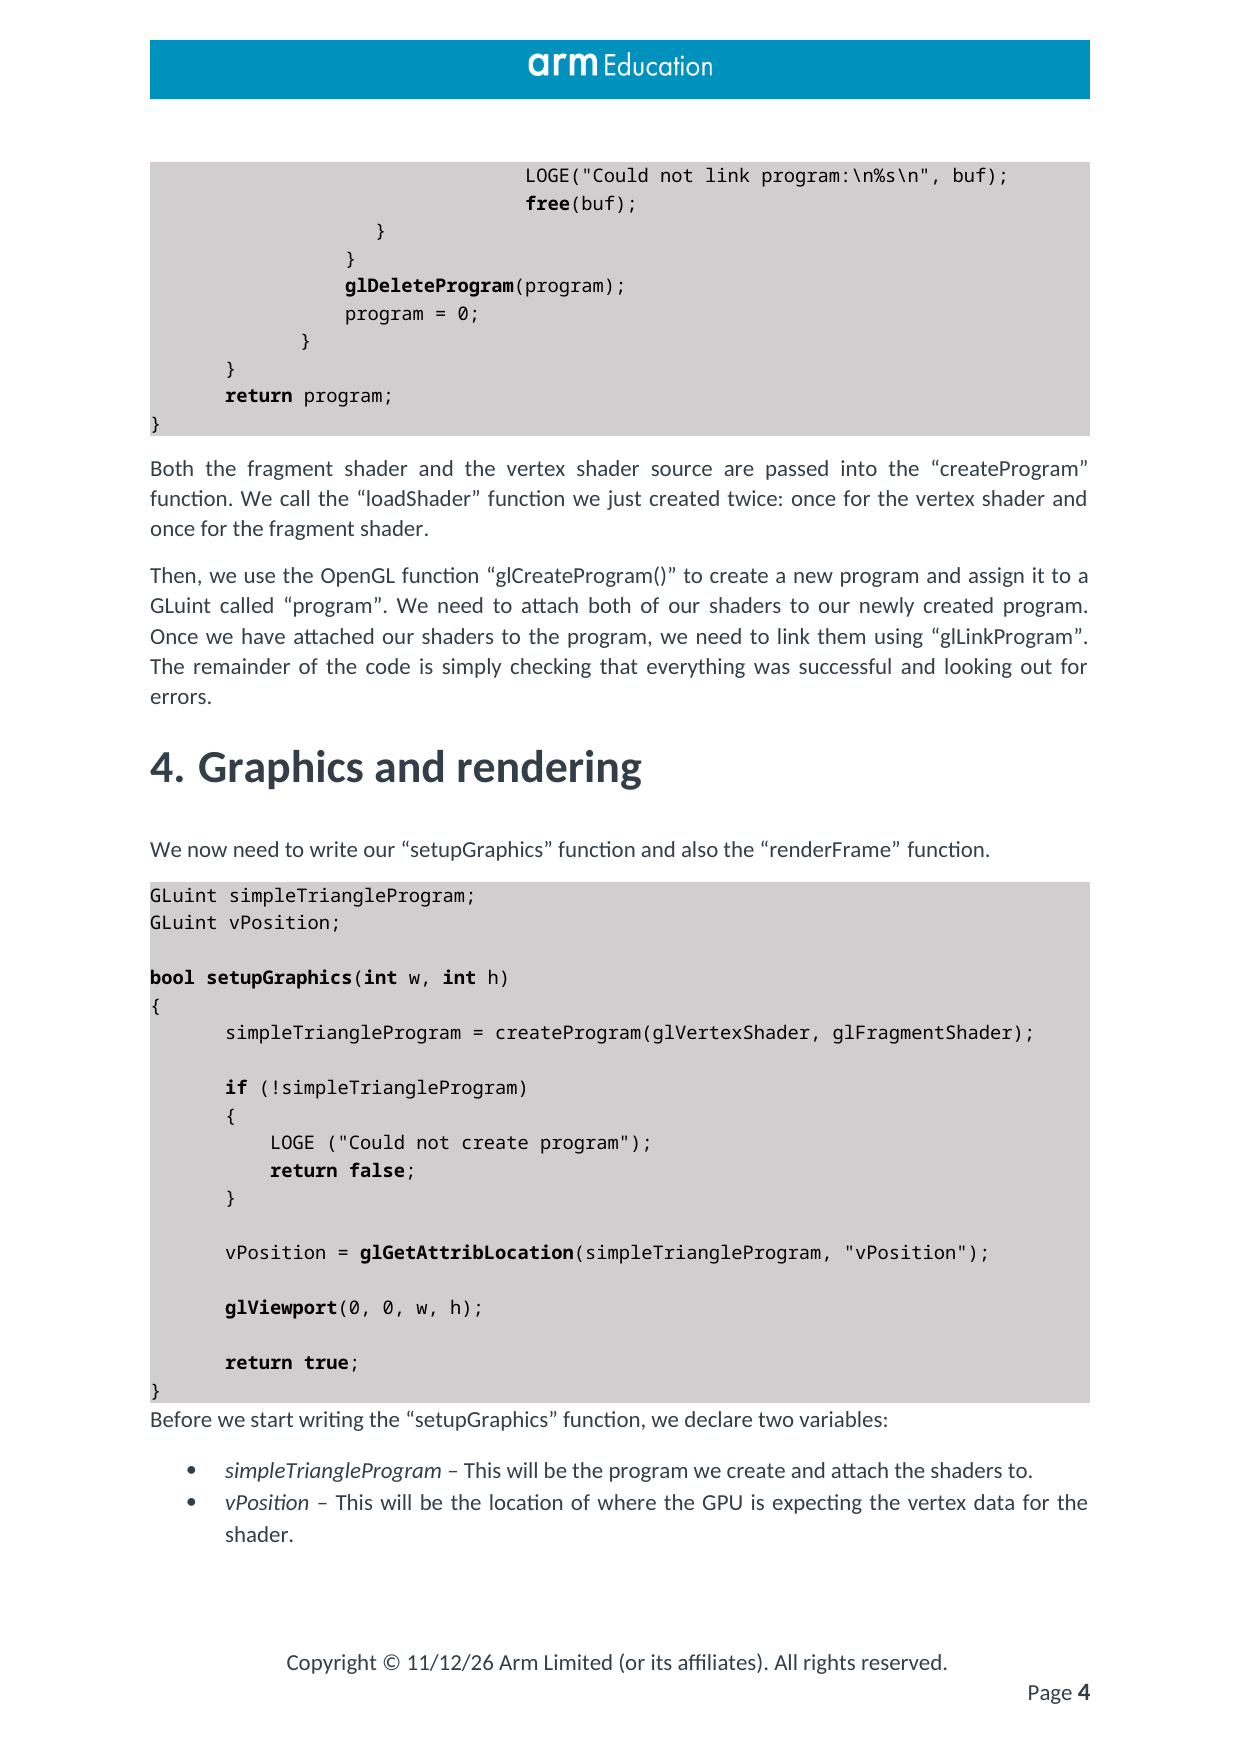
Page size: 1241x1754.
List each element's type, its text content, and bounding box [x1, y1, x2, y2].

text } [150, 1185, 1090, 1210]
text We now need to write our “setupGraphics” function and also the “renderFrame” function. [150, 835, 1090, 863]
text free(buf); [150, 190, 1090, 216]
text { [150, 1102, 1090, 1128]
text vPosition = glGetAttribLocation(simpleTriangleProgram, "vPosition"); [150, 1240, 1090, 1265]
picture [675, 58, 679, 75]
text LOGE ("Could not create program"); [150, 1130, 1090, 1155]
picture [606, 55, 615, 75]
text Before we start writing the “setupGraphics” function, we declare two variables: [150, 1405, 1090, 1433]
text } [150, 1377, 1090, 1403]
picture [570, 54, 597, 75]
text if (!simpleTriangleProgram) [150, 1075, 1090, 1100]
text simpleTriangleProgram = createProgram(glVertexShader, glFragmentShader); [150, 1020, 1090, 1045]
text program = 0; [150, 300, 1090, 326]
text return false; [150, 1157, 1090, 1183]
text Both the fragment shader and the vertex shader source are passed into the “createProgram” function. We call the “loadShader” function we just created twice: once for the vertex shader and once for the fragment shader. [150, 454, 1090, 543]
subtitle Graphics and rendering [150, 737, 1090, 793]
picture [529, 54, 548, 75]
picture [554, 54, 566, 75]
list vPosition – This will be the location of where the GPU is expecting the vertex data for the shader. [187, 1488, 1090, 1548]
text } [150, 245, 1090, 271]
list simpleTriangleProgram – This will be the program we create and attach the shaders to. [187, 1456, 1090, 1484]
text } [150, 217, 1090, 243]
text } [150, 327, 1090, 353]
text glDeleteProgram(program); [150, 272, 1090, 298]
text } [150, 355, 1090, 381]
text { [150, 992, 1090, 1018]
text LOGE("Could not link program:\n%s\n", buf); [150, 162, 1090, 188]
text GLuint simpleTriangleProgram; [150, 882, 1090, 908]
text glViewport(0, 0, w, h); [150, 1295, 1090, 1320]
text bool setupGraphics(int w, int h) [150, 965, 1090, 990]
text return program; [150, 382, 1090, 408]
text GLuint vPosition; [150, 910, 1090, 935]
text Then, we use the OpenGL function “glCreateProgram()” to create a new program and assign it to a GLuint called “program”. We need to attach both of our shaders to our newly created program. Once we have attached our shaders to the program, we need to link them using “glLinkProgram”. The remainder of the code is simply checking that everything was successful and looking out for errors. [150, 561, 1090, 710]
text return true; [150, 1350, 1090, 1375]
text } [150, 410, 1090, 436]
